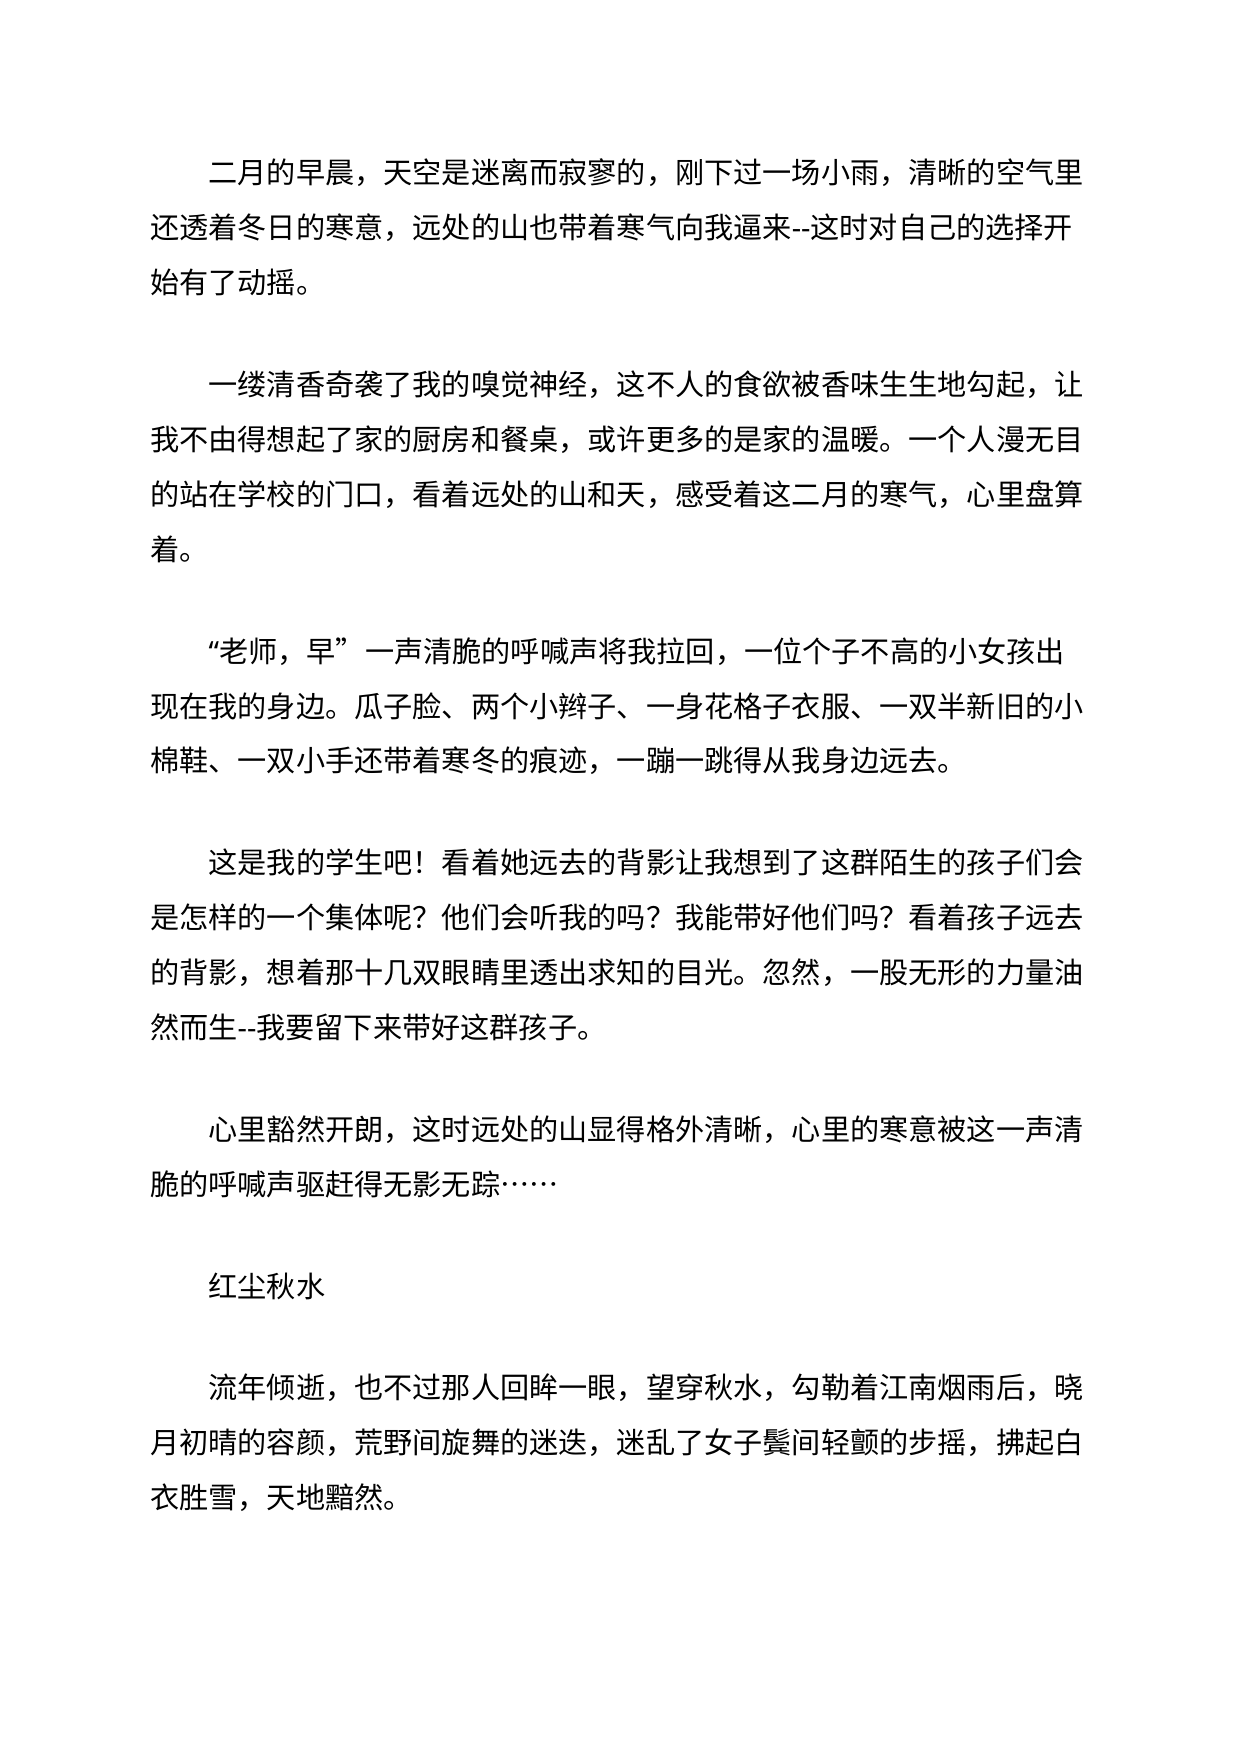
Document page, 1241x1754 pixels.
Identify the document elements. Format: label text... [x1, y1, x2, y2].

text 二月的早晨，天空是迷离而寂寥的，刚下过一场小雨，清晰的空气里还透着冬日的寒意，远处的山也带着寒气向我逼来--这时对自己的选择开始有了动摇。 [150, 150, 1090, 302]
text 心里豁然开朗，这时远处的山显得格外清晰，心里的寒意被这一声清脆的呼喊声驱赶得无影无踪…… [150, 1106, 1090, 1204]
text 一缕清香奇袭了我的嗅觉神经，这不人的食欲被香味生生地勾起，让我不由得想起了家的厨房和餐桌，或许更多的是家的温暖。一个人漫无目的站在学校的门口，看着远处的山和天，感受着这二月的寒气，心里盘算着。 [150, 362, 1090, 569]
text 红尘秋水 [150, 1263, 1090, 1305]
text 流年倾逝，也不过那人回眸一眼，望穿秋水，勾勒着江南烟雨后，晓月初晴的容颜，荒野间旋舞的迷迭，迷乱了女子鬓间轻颤的步摇，拂起白衣胜雪，天地黯然。 [150, 1365, 1090, 1517]
text 这是我的学生吧！看着她远去的背影让我想到了这群陌生的孩子们会是怎样的一个集体呢？他们会听我的吗？我能带好他们吗？看着孩子远去的背影，想着那十几双眼睛里透出求知的目光。忽然，一股无形的力量油然而生--我要留下来带好这群孩子。 [150, 840, 1090, 1047]
text “老师，早”一声清脆的呼喊声将我拉回，一位个子不高的小女孩出现在我的身边。瓜子脸、两个小辫子、一身花格子衣服、一双半新旧的小棉鞋、一双小手还带着寒冬的痕迹，一蹦一跳得从我身边远去。 [150, 628, 1090, 780]
